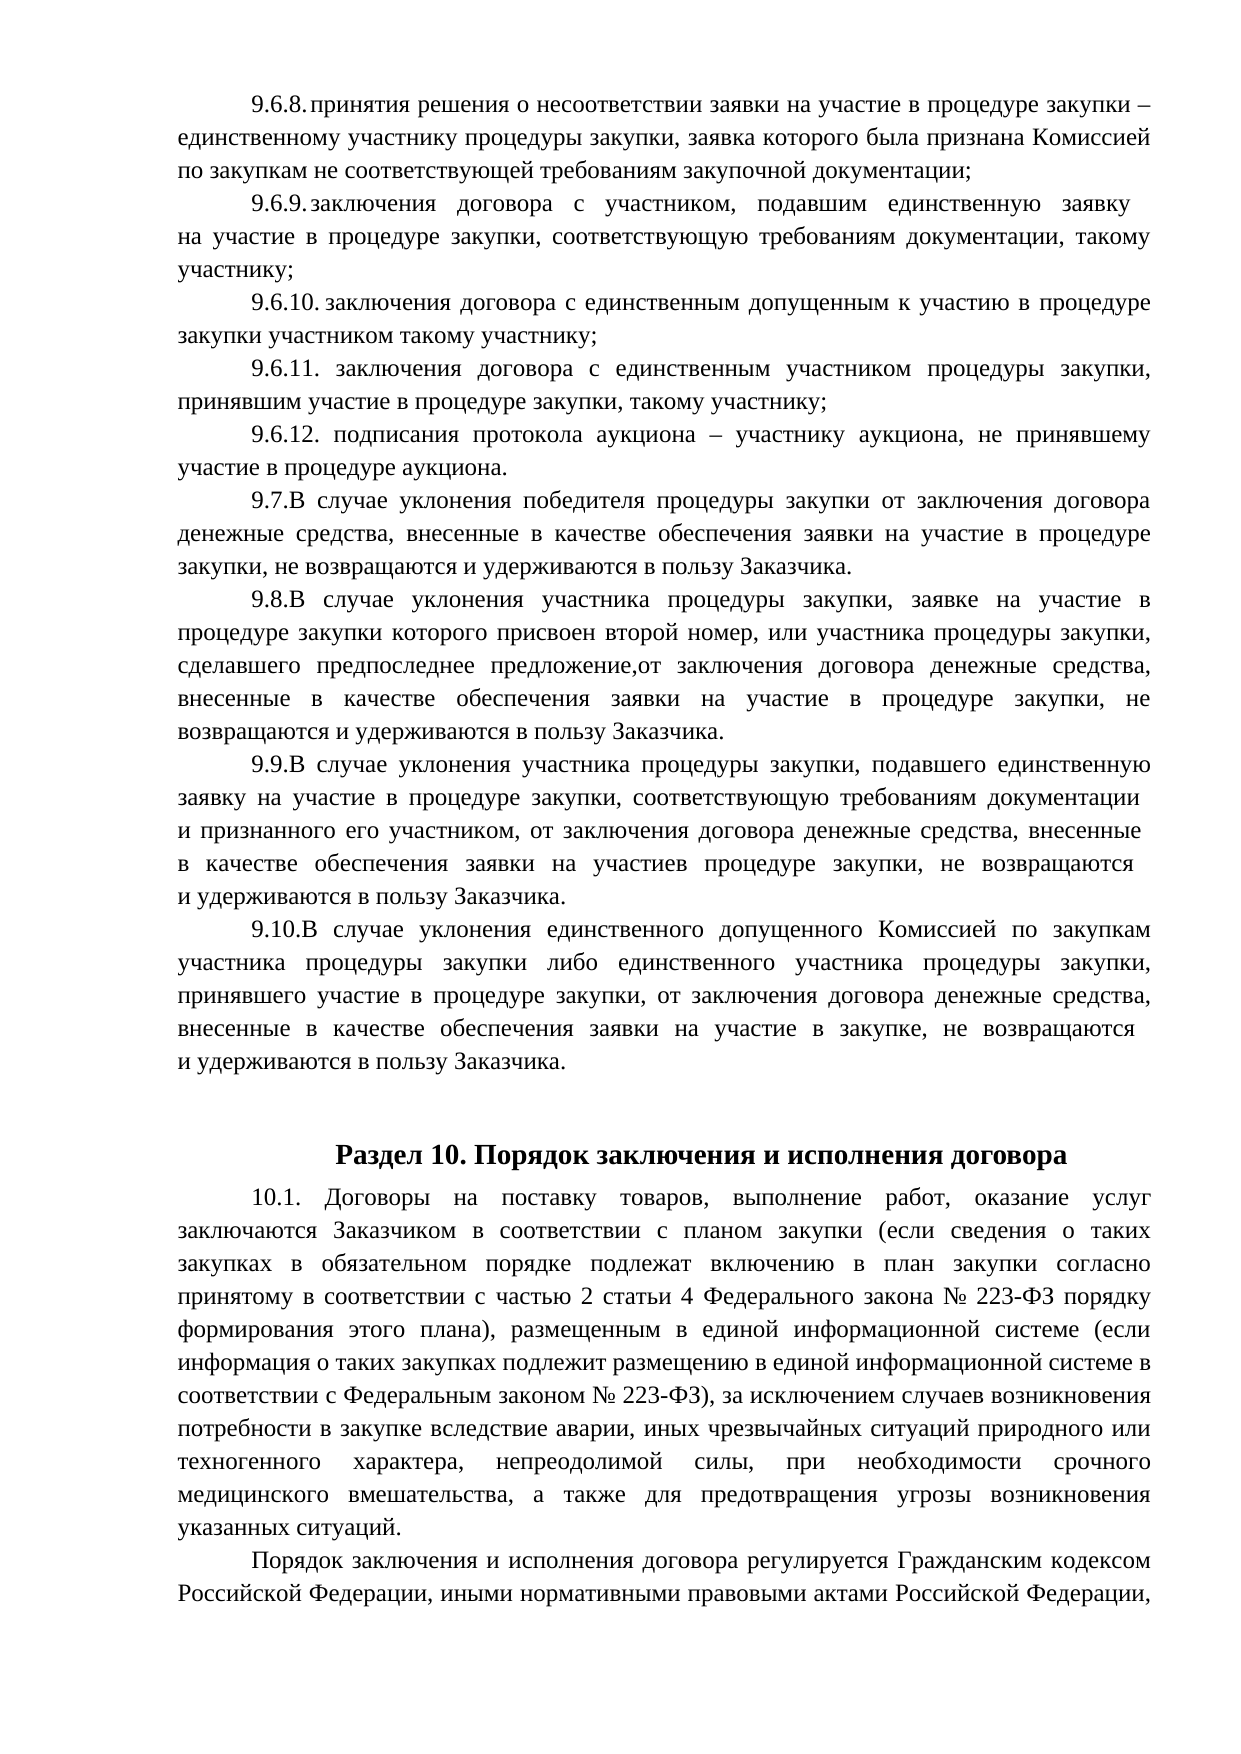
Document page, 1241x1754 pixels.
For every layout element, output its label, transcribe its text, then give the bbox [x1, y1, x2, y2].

text 9.6.9. заключения договора с участником, подавшим единственную заявку на участие в процедуре закупки, соответствующую требованиям документации, такому участнику; [177, 188, 1152, 282]
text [177, 1545, 1152, 1607]
text 9.9.В случае уклонения участника процедуры закупки, подавшего единственную заявку на участие в процедуре закупки, соответствующую требованиям документации и признанного его участником, от заключения договора денежные средства, внесенные в качестве обеспечения заявки на участиев процедуре закупки, не возвращаются и удерживаются в пользу Заказчика. [177, 749, 1152, 910]
text 9.6.8. принятия решения о несоответствии заявки на участие в процедуре закупки – единственному участнику процедуры закупки, заявка которого была признана Комиссией по закупкам не соответствующей требованиям закупочной документации; [177, 89, 1152, 183]
text 9.7.В случае уклонения победителя процедуры закупки от заключения договора денежные средства, внесенные в качестве обеспечения заявки на участие в процедуре закупки, не возвращаются и удерживаются в пользу Заказчика. [177, 485, 1152, 580]
text 9.6.12. подписания протокола аукциона – участнику аукциона, не принявшему участие в процедуре аукциона. [177, 419, 1152, 481]
text 9.6.11. заключения договора с единственным участником процедуры закупки, принявшим участие в процедуре закупки, такому участнику; [177, 353, 1152, 414]
text 10.1. Договоры на поставку товаров, выполнение работ, оказание услуг заключаются Заказчиком в соответствии с планом закупки (если сведения о таких закупках в обязательном порядке подлежат включению в план закупки согласно принятому в соответствии с частью 2 статьи 4 Федерального закона № 223-ФЗ порядку формирования этого плана), размещенным в единой информационной системе (если информация о таких закупках подлежит размещению в единой информационной системе в соответствии с Федеральным законом № 223-ФЗ), за исключением случаев возникновения потребности в закупке вследствие аварии, иных чрезвычайных ситуаций природного или техногенного характера, непреодолимой силы, при необходимости срочного медицинского вмешательства, а также для предотвращения угрозы возникновения указанных ситуаций. [177, 1182, 1152, 1541]
text 9.8.В случае уклонения участника процедуры закупки, заявке на участие в процедуре закупки которого присвоен второй номер, или участника процедуры закупки, сделавшего предпоследнее предложение,от заключения договора денежные средства, внесенные в качестве обеспечения заявки на участие в процедуре закупки, не возвращаются и удерживаются в пользу Заказчика. [177, 584, 1152, 745]
subtitle Раздел 10. Порядок заключения и исполнения договора [177, 1137, 1152, 1171]
text 9.6.10. заключения договора с единственным допущенным к участию в процедуре закупки участником такому участнику; [177, 287, 1152, 348]
text 9.10.В случае уклонения единственного допущенного Комиссией по закупкам участника процедуры закупки либо единственного участника процедуры закупки, принявшего участие в процедуре закупки, от заключения договора денежные средства, внесенные в качестве обеспечения заявки на участие в закупке, не возвращаются и удерживаются в пользу Заказчика. [177, 914, 1152, 1075]
